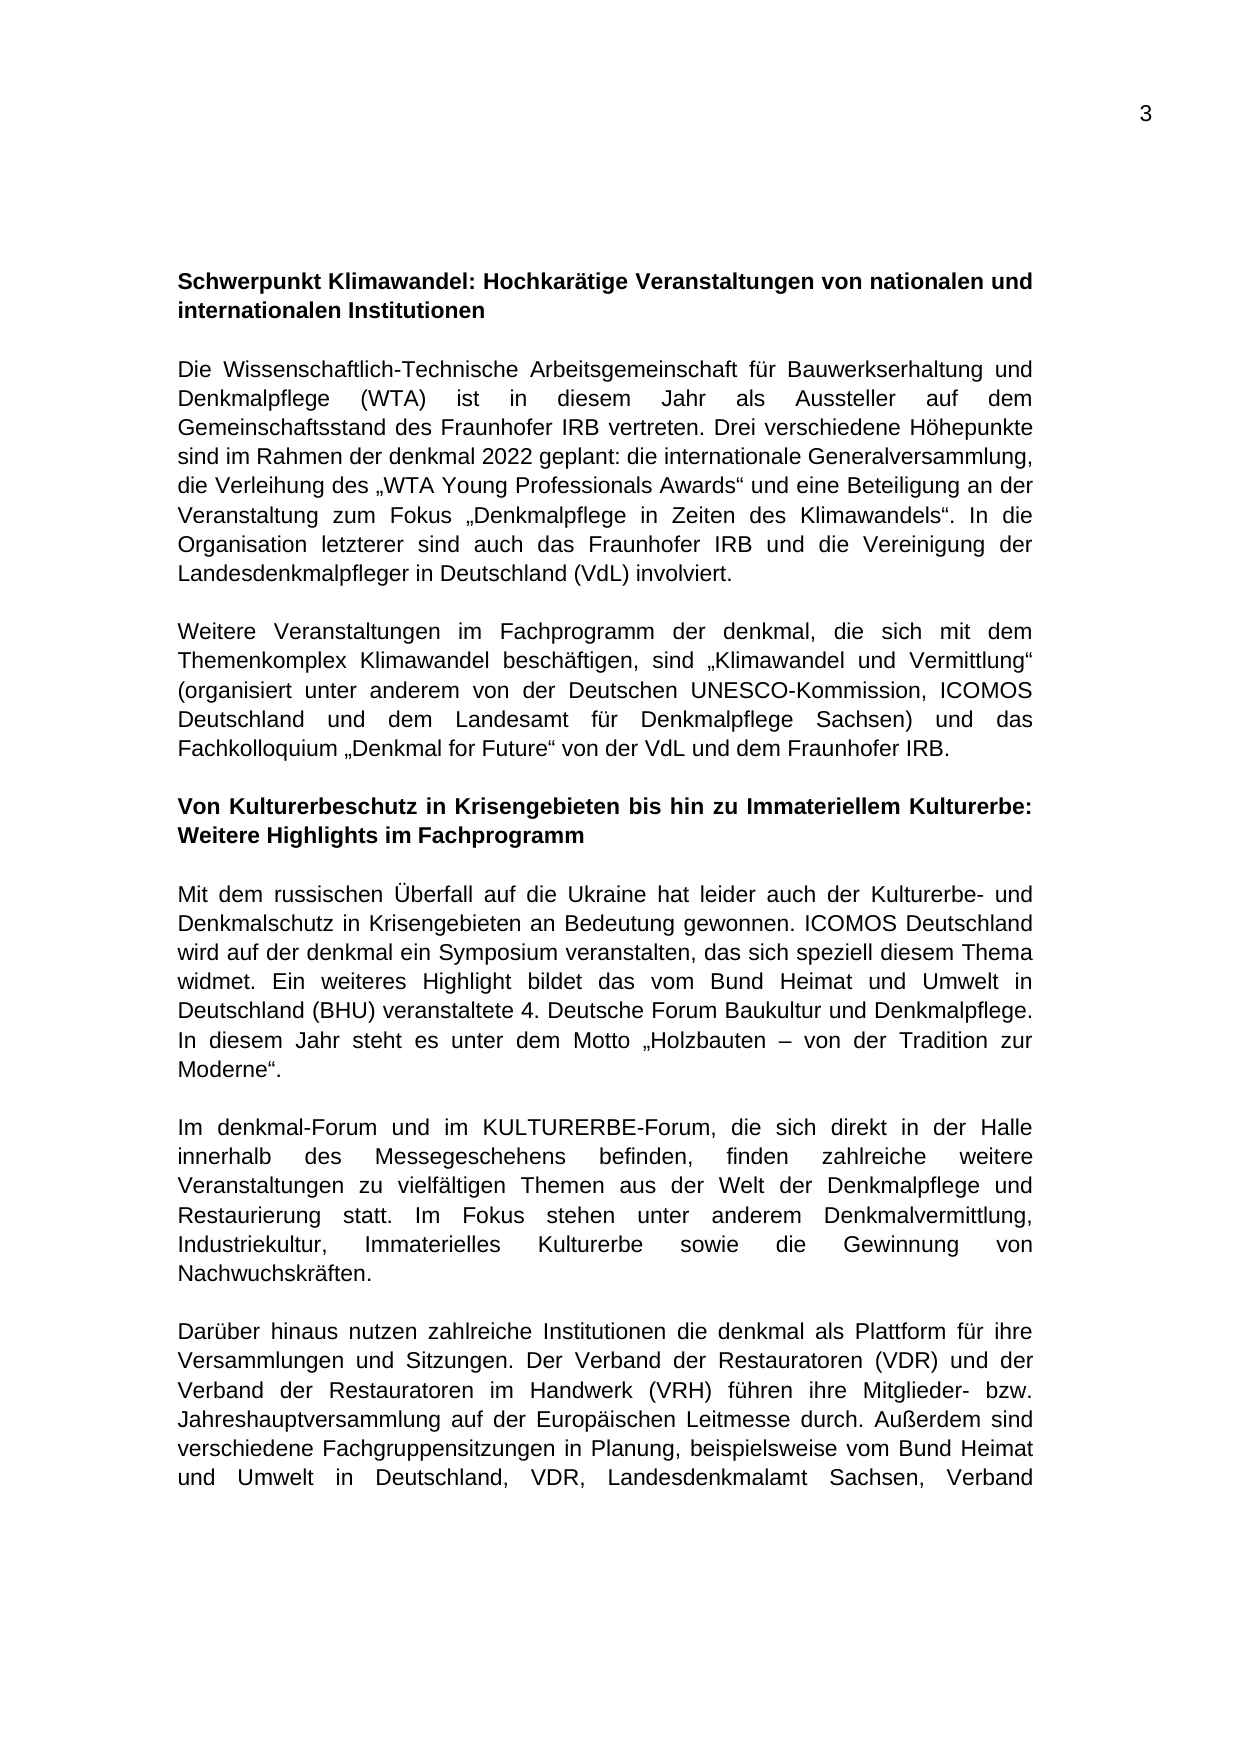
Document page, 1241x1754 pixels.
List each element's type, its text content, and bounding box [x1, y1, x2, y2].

text Mit dem russischen Überfall auf die Ukraine hat leider auch der Kulturerbe- und Denkmalschutz in Krisengebieten an Bedeutung gewonnen. ICOMOS Deutschland wird auf der denkmal ein Symposium veranstalten, das sich speziell diesem Thema widmet. Ein weiteres Highlight bildet das vom Bund Heimat und Umwelt in Deutschland (BHU) veranstaltete 4. Deutsche Forum Baukultur und Denkmalpflege. In diesem Jahr steht es unter dem Motto „Holzbauten – von der Tradition zur Moderne“. [177, 878, 1033, 1082]
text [177, 1315, 1033, 1490]
text Von Kulturerbeschutz in Krisengebieten bis hin zu Immateriellem Kulturerbe: Weitere Highlights im Fachprogramm [177, 790, 1033, 849]
text Im denkmal-Forum und im KULTURERBE-Forum, die sich direkt in der Halle innerhalb des Messegeschehens befinden, finden zahlreiche weitere Veranstaltungen zu vielfältigen Themen aus der Welt der Denkmalpflege und Restaurierung statt. Im Fokus stehen unter anderem Denkmalvermittlung, Industriekultur, Immaterielles Kulturerbe sowie die Gewinnung von Nachwuchskräften. [177, 1111, 1033, 1286]
text Die Wissenschaftlich-Technische Arbeitsgemeinschaft für Bauwerkserhaltung und Denkmalpflege (WTA) ist in diesem Jahr als Aussteller auf dem Gemeinschaftsstand des Fraunhofer IRB vertreten. Drei verschiedene Höhepunkte sind im Rahmen der denkmal 2022 geplant: die internationale Generalversammlung, die Verleihung des „WTA Young Professionals Awards“ und eine Beteiligung an der Veranstaltung zum Fokus „Denkmalpflege in Zeiten des Klimawandels“. In die Organisation letzterer sind auch das Fraunhofer IRB und die Vereinigung der Landesdenkmalpfleger in Deutschland (VdL) involviert. [177, 353, 1033, 586]
text Weitere Veranstaltungen im Fachprogramm der denkmal, die sich mit dem Themenkomplex Klimawandel beschäftigen, sind „Klimawandel und Vermittlung“ (organisiert unter anderem von der Deutschen UNESCO-Kommission, ICOMOS Deutschland und dem Landesamt für Denkmalpflege Sachsen) und das Fachkolloquium „Denkmal for Future“ von der VdL und dem Fraunhofer IRB. [177, 615, 1033, 761]
text Schwerpunkt Klimawandel: Hochkarätige Veranstaltungen von nationalen und internationalen Institutionen [177, 265, 1033, 324]
